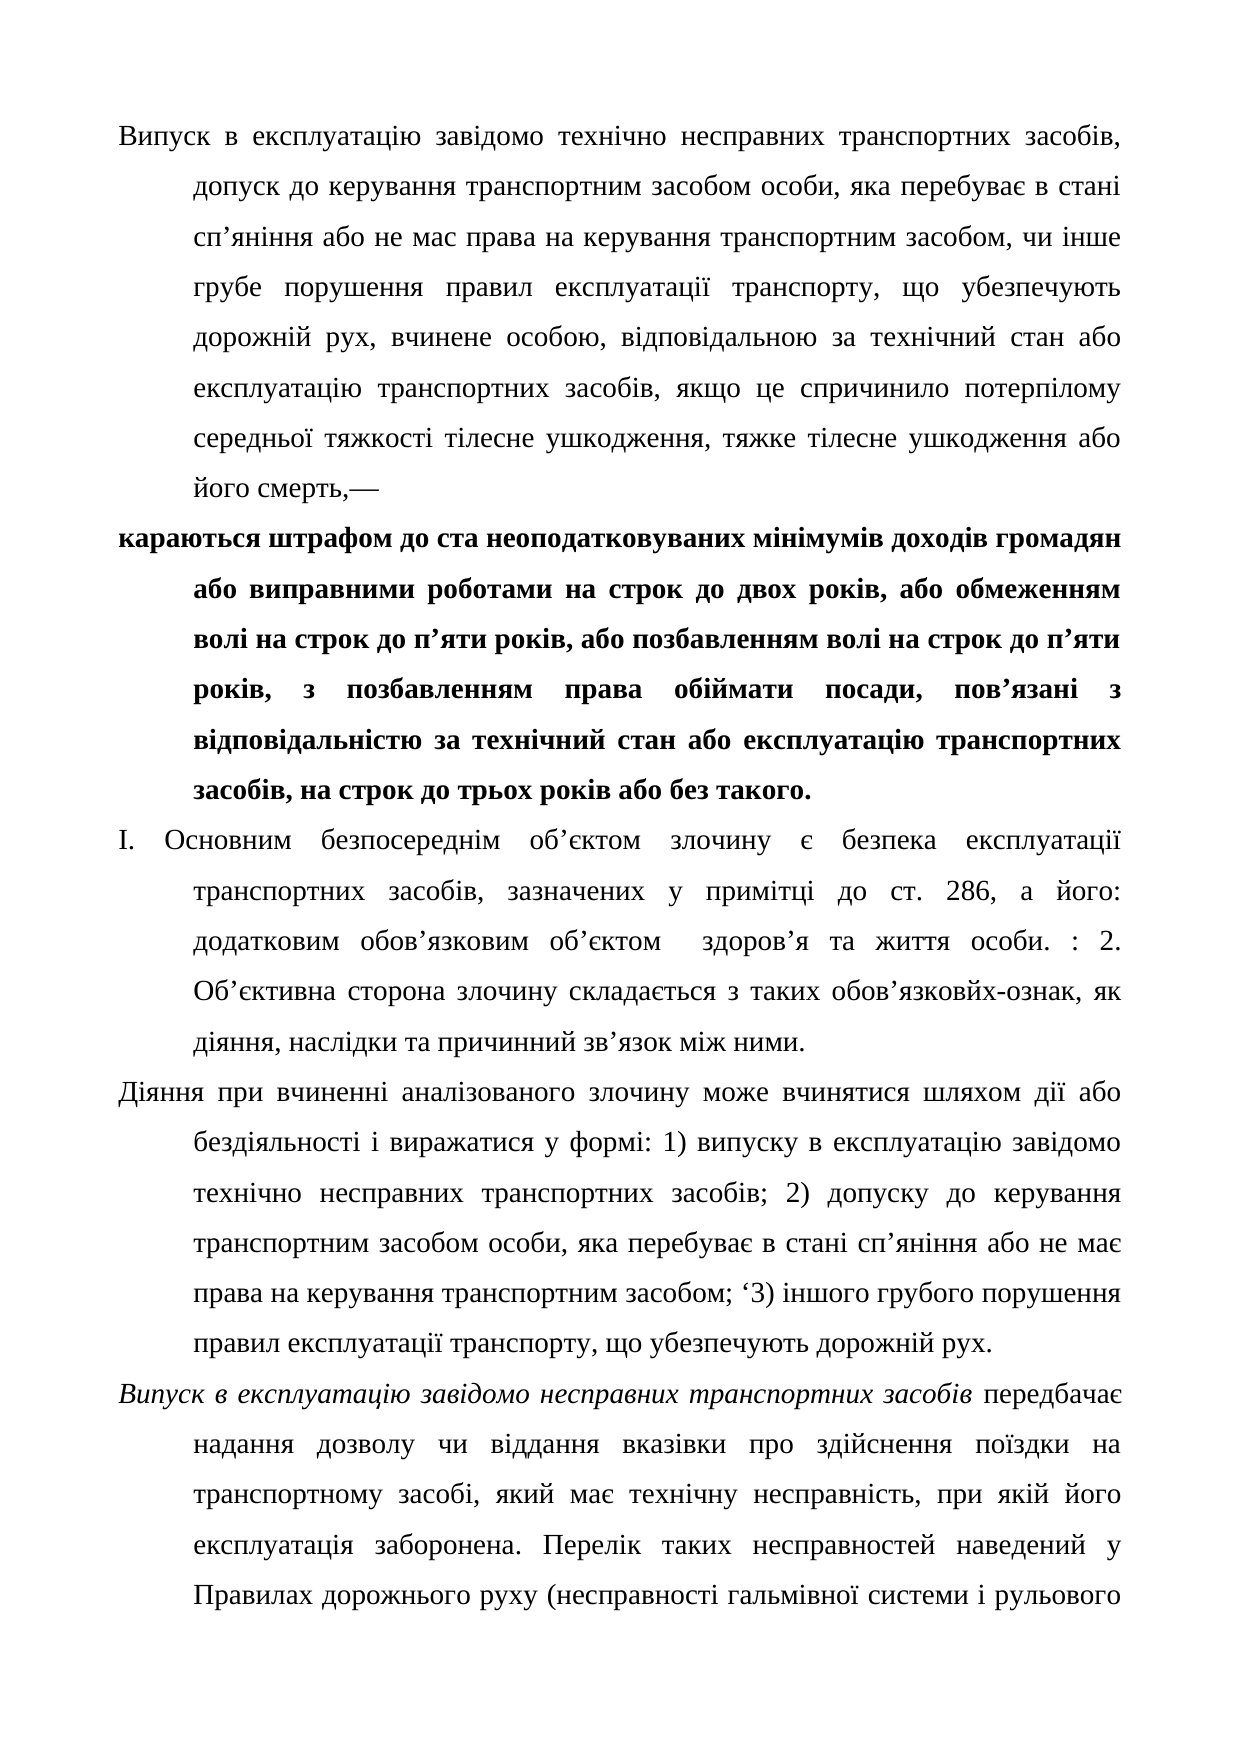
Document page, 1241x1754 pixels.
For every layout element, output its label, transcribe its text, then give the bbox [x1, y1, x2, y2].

text І. Основним безпосереднім об’єктом злочину є безпека експлуатації транспортних засобів, зазначених у примітці до ст. 286, а його: додатковим обов’язковим об’єктом здоров’я та життя особи. : 2. Об’єктивна сторона злочину складається з таких обов’язковйх-ознак, як діяння, наслідки та причинний зв’язок між ними. [118, 822, 1122, 1057]
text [118, 1376, 1122, 1611]
text Випуск в експлуатацію завідомо технічно несправних транспортних засобів, допуск до керування транспортним засобом особи, яка перебуває в стані сп’яніння або не мас права на керування транспортним засобом, чи інше грубе порушення правил експлуатації транспорту, що убезпечують дорожній рух, вчинене особою, відповідальною за технічний стан або експлуатацію транспортних засобів, якщо це спричинило потерпілому середньої тяжкості тілесне ушкодження, тяжке тілесне ушкодження або його смерть,— [118, 118, 1122, 504]
text Діяння при вчиненні аналізованого злочину може вчинятися шляхом дії або бездіяльності і виражатися у формі: 1) випуску в експлуатацію завідомо технічно несправних транспортних засобів; 2) допуску до керування транспортним засобом особи, яка перебуває в стані сп’яніння або не має права на керування транспортним засобом; ‘3) іншого грубого порушення правил експлуатації транспорту, що убезпечують дорожній рух. [118, 1074, 1122, 1359]
text караються штрафом до ста неоподатковуваних мінімумів доходів громадян або виправними роботами на строк до двох років, або обмеженням волі на строк до п’яти років, або позбавленням волі на строк до п’яти років, з позбавленням права обіймати посади, пов’язані з відповідальністю за технічний стан або експлуатацію транспортних засобів, на строк до трьох років або без такого. [118, 521, 1122, 806]
